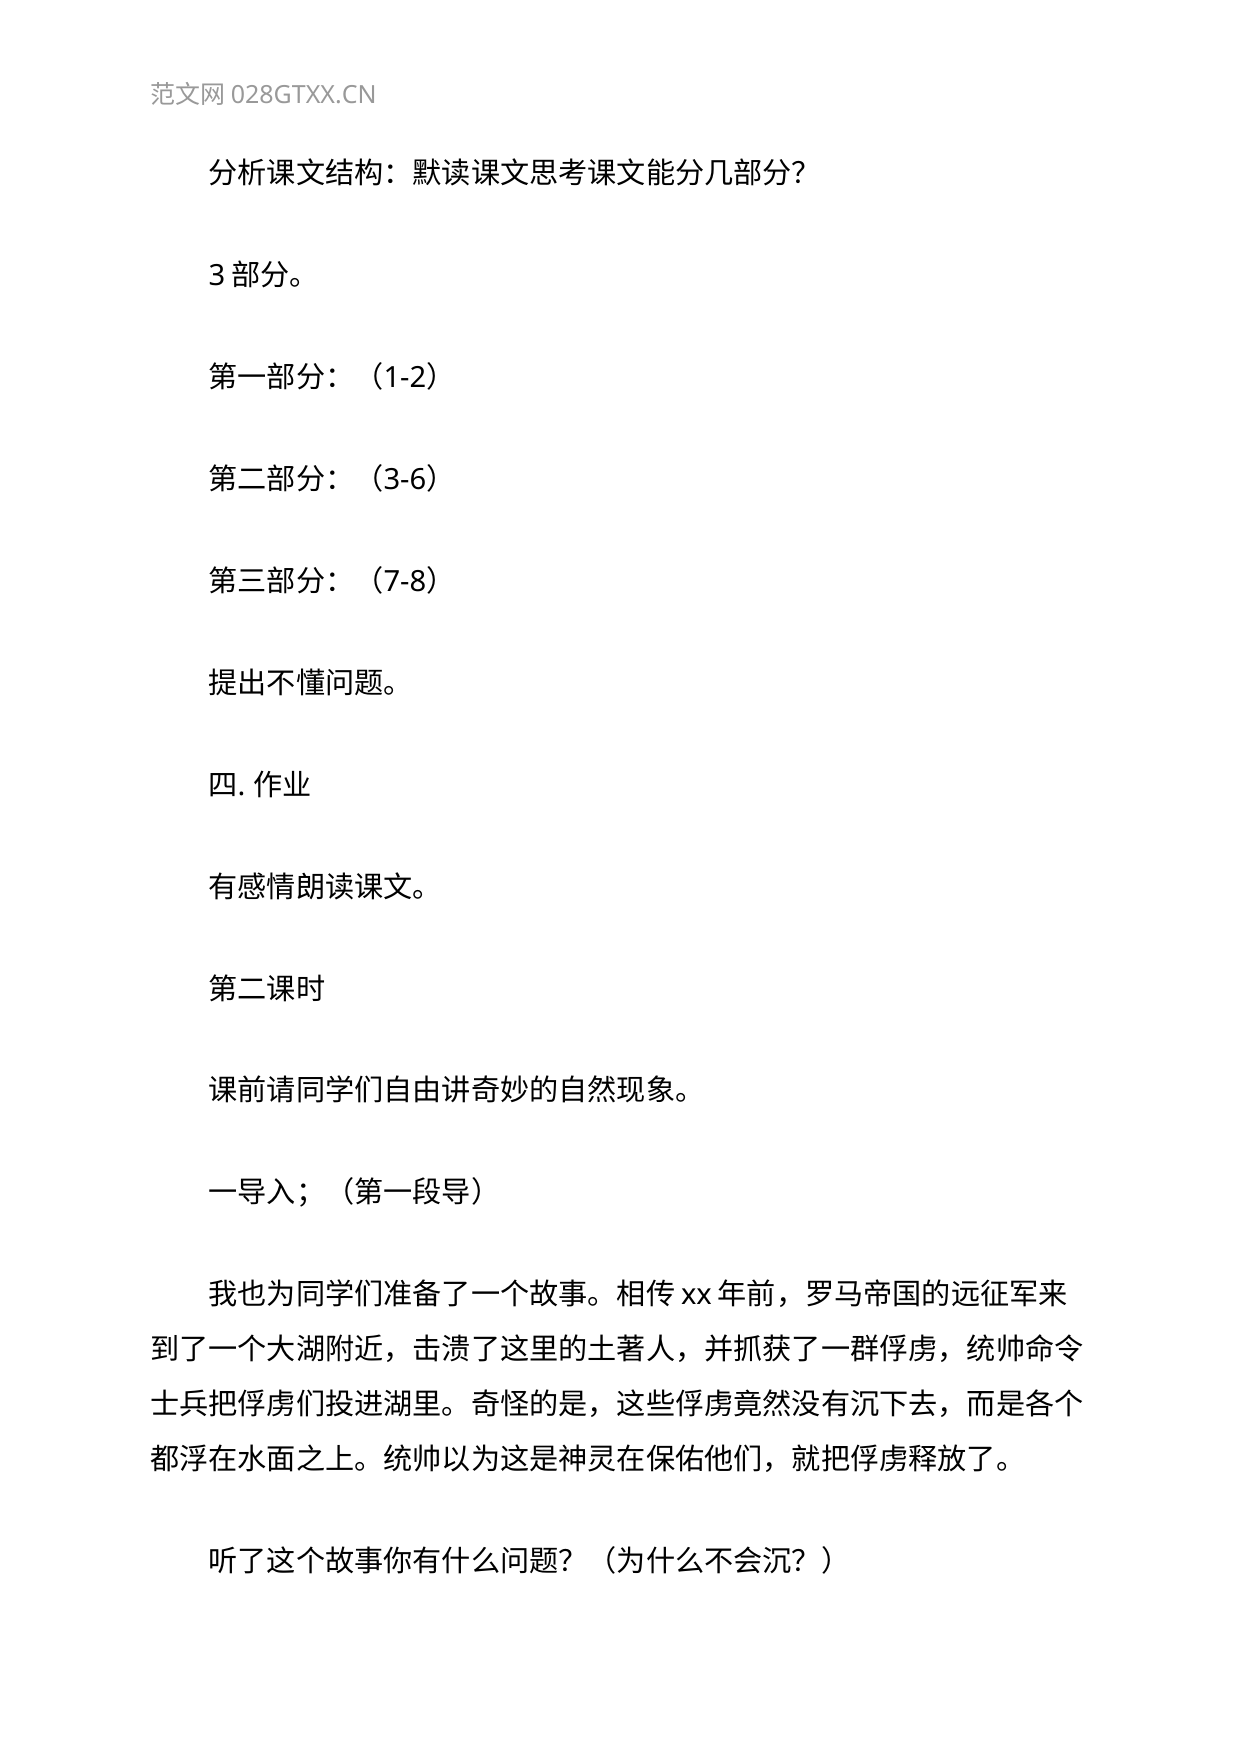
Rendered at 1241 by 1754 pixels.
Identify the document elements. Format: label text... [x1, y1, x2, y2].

text 第二课时 [150, 965, 1090, 1007]
text 四. 作业 [150, 761, 1090, 804]
text 提出不懂问题。 [150, 660, 1090, 702]
text 听了这个故事你有什么问题？（为什么不会沉？） [150, 1537, 1090, 1579]
text 课前请同学们自由讲奇妙的自然现象。 [150, 1067, 1090, 1109]
text 第二部分：（3-6） [150, 456, 1090, 498]
text 第一部分：（1-2） [150, 354, 1090, 396]
text 一导入；（第一段导） [150, 1169, 1090, 1211]
text 分析课文结构：默读课文思考课文能分几部分？ [150, 150, 1090, 192]
text 我也为同学们准备了一个故事。相传xx年前，罗马帝国的远征军来到了一个大湖附近，击溃了这里的土著人，并抓获了一群俘虏，统帅命令士兵把俘虏们投进湖里。奇怪的是，这些俘虏竟然没有沉下去，而是各个都浮在水面之上。统帅以为这是神灵在保佑他们，就把俘虏释放了。 [150, 1271, 1090, 1478]
text 3部分。 [150, 252, 1090, 294]
text 第三部分：（7-8） [150, 558, 1090, 600]
text 有感情朗读课文。 [150, 863, 1090, 906]
